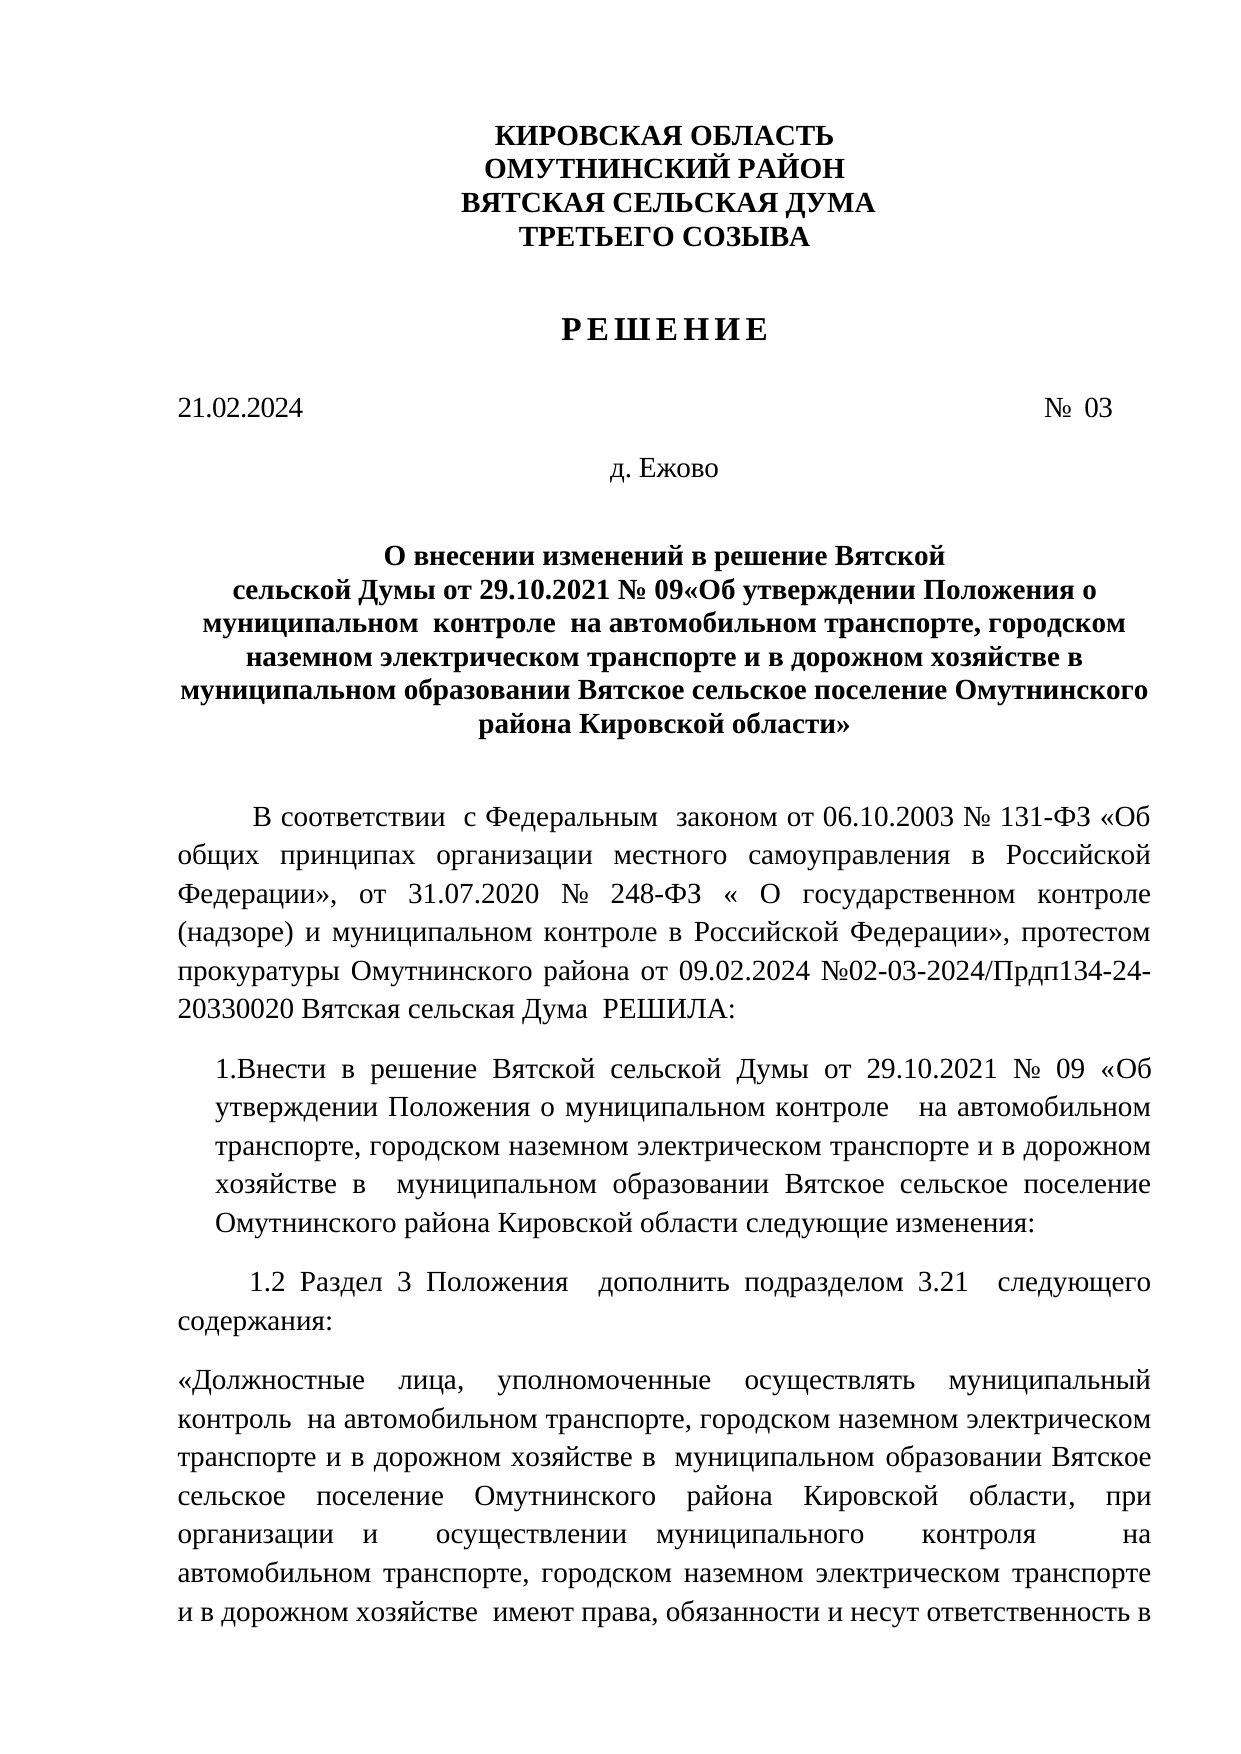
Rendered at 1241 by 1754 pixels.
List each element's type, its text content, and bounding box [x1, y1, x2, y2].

text РЕШЕНИЕ [177, 309, 1152, 347]
text д. Ежово [177, 450, 1152, 483]
text 1.Внести в решение Вятской сельской Думы от 29.10.2021 № 09 «Об утверждении Положения о муниципальном контроле на автомобильном транспорте, городском наземном электрическом транспорте и в дорожном хозяйстве в муниципальном образовании Вятское сельское поселение Омутнинского района Кировской области следующие изменения: [215, 1051, 1152, 1239]
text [177, 1362, 1152, 1627]
text О внесении изменений в решение Вятской [177, 538, 1152, 572]
text ТРЕТЬЕГО СОЗЫВА [177, 219, 1152, 252]
text ОМУТНИНСКИЙ РАЙОН [177, 152, 1152, 185]
text сельской Думы от 29.10.2021 № 09«Об утверждении Положения о муниципальном контроле на автомобильном транспорте, городском наземном электрическом транспорте и в дорожном хозяйстве в муниципальном образовании Вятское сельское поселение Омутнинского района Кировской области» [177, 572, 1152, 739]
text В соответствии с Федеральным законом от 06.10.2003 № 131-ФЗ «Об общих принципах организации местного самоуправления в Российской Федерации», от 31.07.2020 № 248-ФЗ « О государственном контроле (надзоре) и муниципальном контроле в Российской Федерации», протестом прокуратуры Омутнинского района от 09.02.2024 №02-03-2024/Прдп134-24-20330020 Вятская сельская Дума РЕШИЛА: [177, 799, 1152, 1025]
text 21.02.2024 № 03 [177, 390, 1152, 424]
text ВЯТСКАЯ СЕЛЬСКАЯ ДУМА [177, 185, 1152, 219]
text КИРОВСКАЯ ОБЛАСТЬ [177, 118, 1152, 152]
text 1.2 Раздел 3 Положения дополнить подразделом 3.21 следующего содержания: [177, 1264, 1152, 1337]
